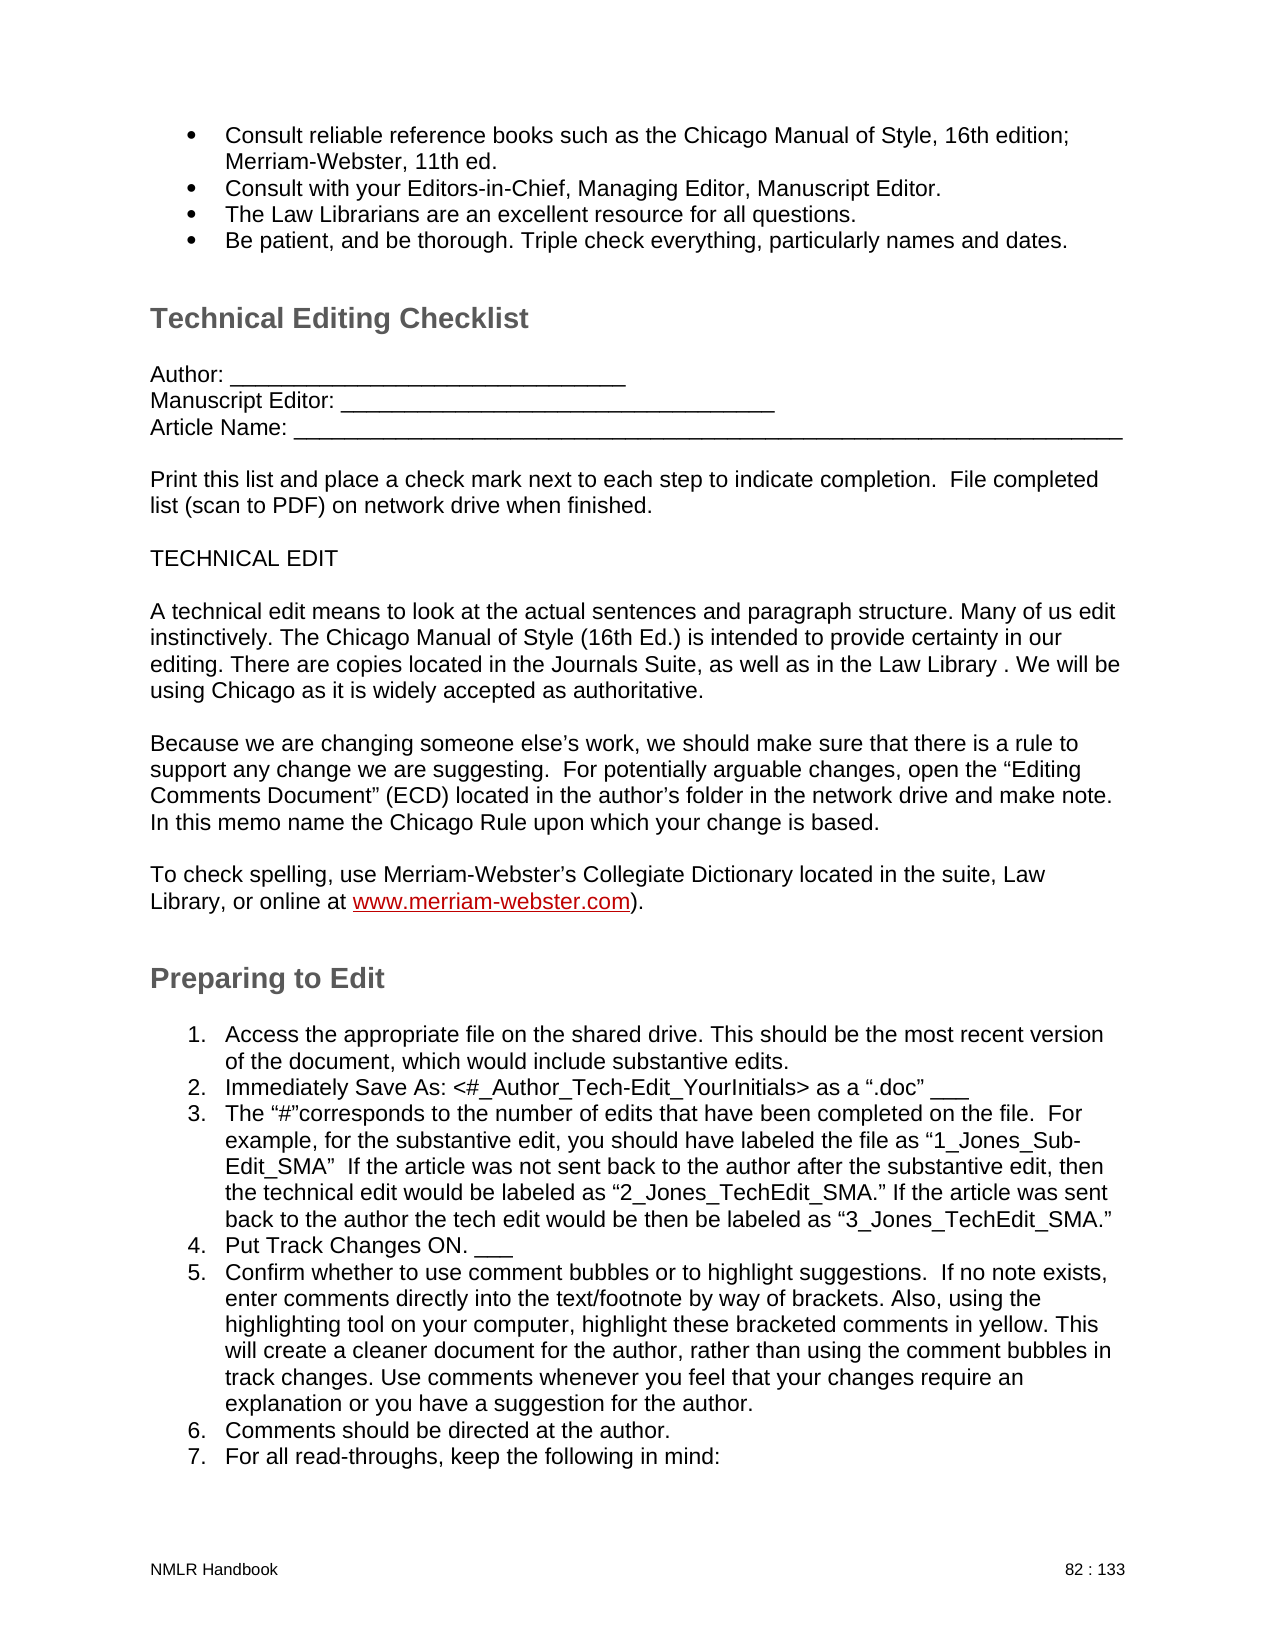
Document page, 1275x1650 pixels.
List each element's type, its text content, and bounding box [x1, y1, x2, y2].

text TECHNICAL EDIT [150, 545, 1125, 572]
list The Law Librarians are an excellent resource for all questions. [187, 201, 1125, 227]
text To check spelling, use Merriam-Webster’s Collegiate Dictionary located in the suite, Law Library, or online at www.merriam-webster.com). [150, 861, 1125, 914]
text Print this list and place a check mark next to each step to indicate completion. File completed list (scan to PDF) on network drive when finished. [150, 466, 1125, 519]
text A technical edit means to look at the actual sentences and paragraph structure. Many of us edit instinctively. The Chicago Manual of Style (16th Ed.) is intended to provide certainty in our editing. There are copies located in the Journals Suite, as well as in the Law Library . We will be using Chicago as it is widely accepted as authoritative. [150, 598, 1125, 703]
list Be patient, and be thorough. Triple check everything, particularly names and dates. [187, 227, 1125, 254]
list Access the appropriate file on the shared drive. This should be the most recent version of the document, which would include substantive edits. [187, 1021, 1125, 1074]
list Comments should be directed at the author. [187, 1417, 1125, 1443]
list Immediately Save As: <#_Author_Tech-Edit_YourInitials> as a “.doc” ___ [187, 1074, 1125, 1100]
subtitle Preparing to Edit [150, 961, 1125, 995]
list Put Track Changes ON. ___ [187, 1232, 1125, 1258]
text Article Name: _________________________________________________________________ [150, 413, 1125, 440]
list The “#”corresponds to the number of edits that have been completed on the file. For example, for the substantive edit, you should have labeled the file as “1_Jones_Sub-Edit_SMA” If the article was not sent back to the author after the substantive edit, then the technical edit would be labeled as “2_Jones_TechEdit_SMA.” If the article was sent back to the author the tech edit would be then be labeled as “3_Jones_TechEdit_SMA.” [187, 1100, 1125, 1232]
list For all read-throughs, keep the following in mind: [187, 1443, 1125, 1469]
text Because we are changing someone else’s work, we should make sure that there is a rule to support any change we are suggesting. For potentially arguable changes, open the “Editing Comments Document” (ECD) located in the author’s folder in the network drive and make note. In this memo name the Chicago Rule upon which your change is based. [150, 730, 1125, 835]
text Manuscript Editor: __________________________________ [150, 387, 1125, 413]
list Consult reliable reference books such as the Chicago Manual of Style, 16th edition; Merriam-Webster, 11th ed. [187, 122, 1125, 174]
subtitle Technical Editing Checklist [150, 301, 1125, 334]
list Consult with your Editors-in-Chief, Managing Editor, Manuscript Editor. [187, 174, 1125, 201]
list Confirm whether to use comment bubbles or to highlight suggestions. If no note exists, enter comments directly into the text/footnote by way of brackets. Also, using the highlighting tool on your computer, highlight these bracketed comments in yellow. This will create a cleaner document for the author, rather than using the comment bubbles in track changes. Use comments whenever you feel that your changes require an explanation or you have a suggestion for the author. [187, 1258, 1125, 1417]
text Author: _______________________________ [150, 361, 1125, 387]
